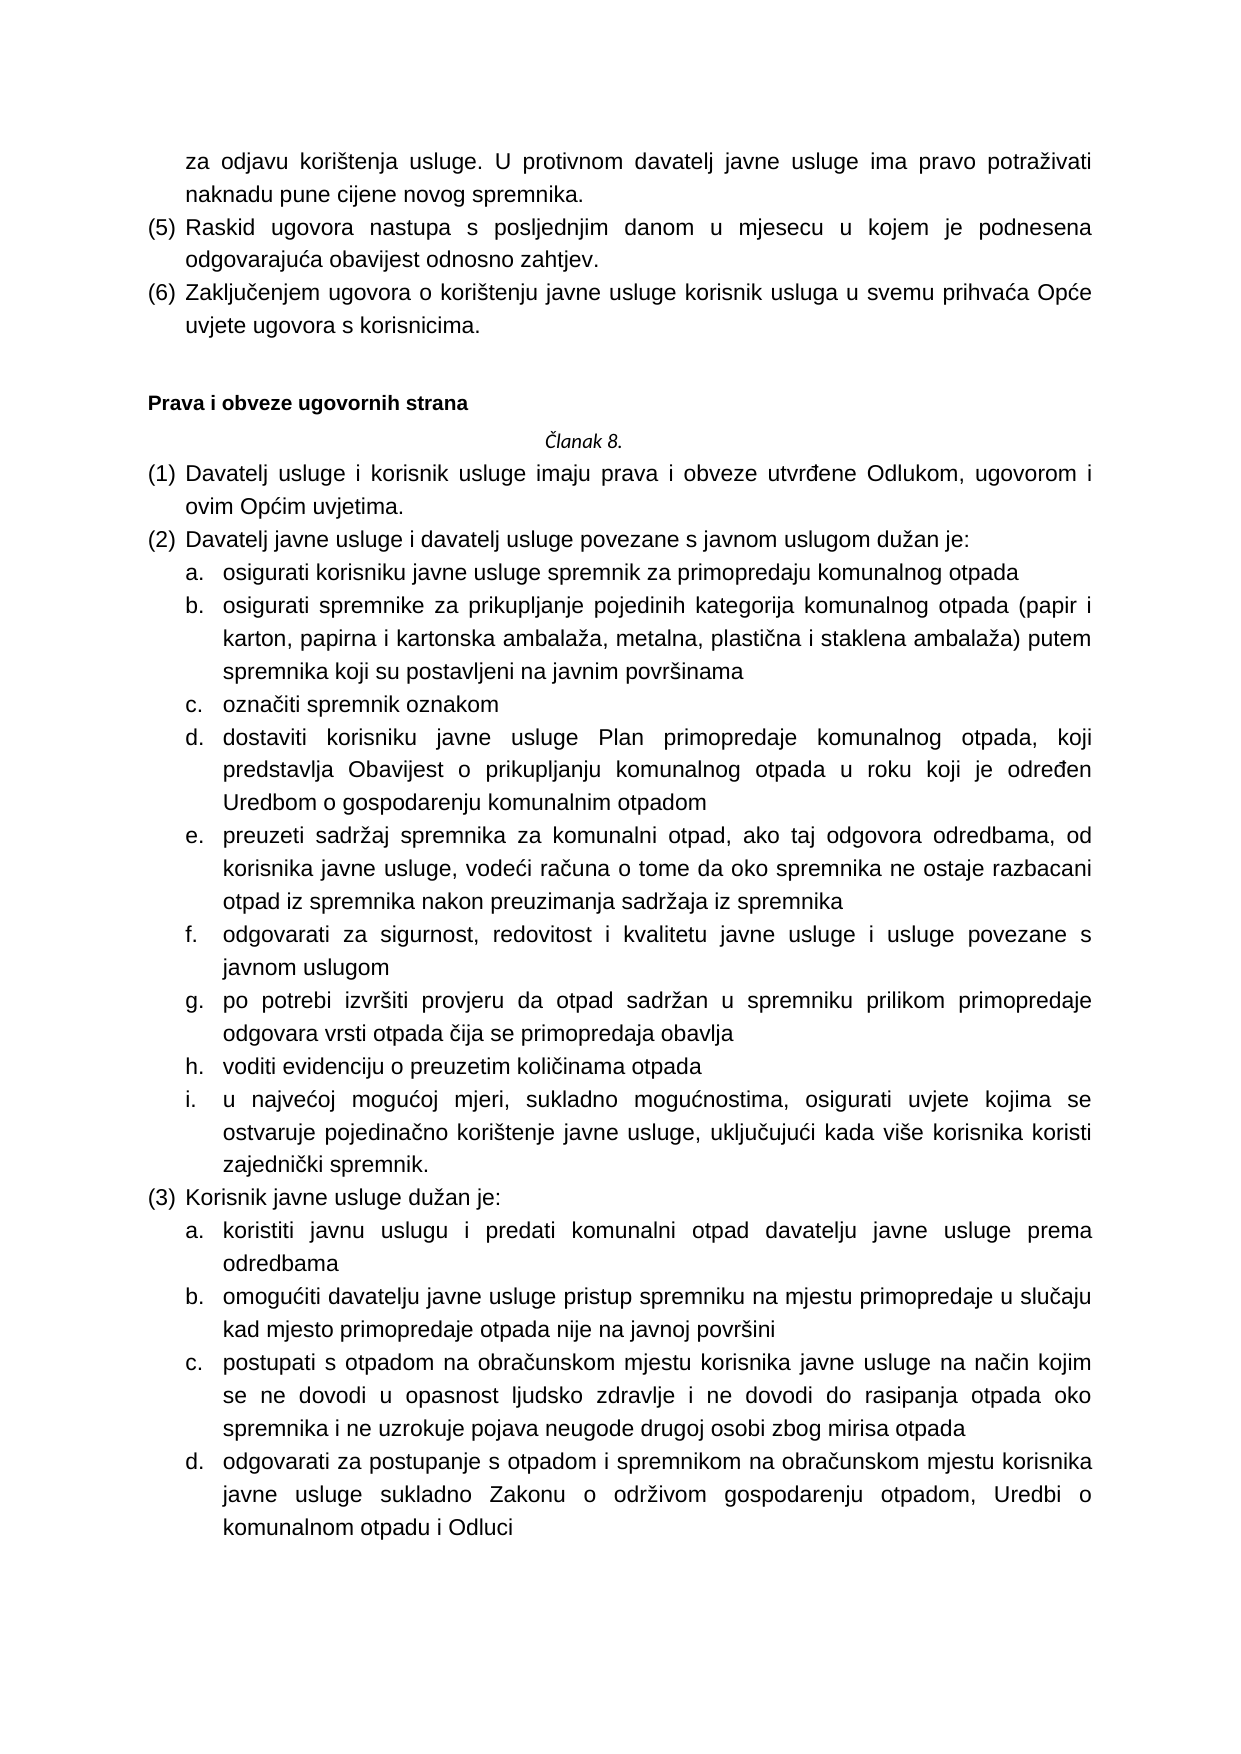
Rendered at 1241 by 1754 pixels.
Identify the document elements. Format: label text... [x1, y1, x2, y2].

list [148, 148, 1093, 207]
list dostaviti korisniku javne usluge Plan primopredaje komunalnog otpada, koji predstavlja Obavijest o prikupljanju komunalnog otpada u roku koji je određen Uredbom o gospodarenju komunalnim otpadom [185, 723, 1093, 816]
list Korisnik javne usluge dužan je: [148, 1184, 1093, 1211]
list Raskid ugovora nastupa s posljednjim danom u mjesecu u kojem je podnesena odgovarajuća obavijest odnosno zahtjev. [148, 213, 1093, 273]
list osigurati spremnike za prikupljanje pojedinih kategorija komunalnog otpada (papir i karton, papirna i kartonska ambalaža, metalna, plastična i staklena ambalaža) putem spremnika koji su postavljeni na javnim površinama [185, 592, 1093, 684]
list u najvećoj mogućoj mjeri, sukladno mogućnostima, osigurati uvjete kojima se ostvaruje pojedinačno korištenje javne usluge, uključujući kada više korisnika koristi zajednički spremnik. [185, 1086, 1093, 1178]
list Davatelj usluge i korisnik usluge imaju prava i obveze utvrđene Odlukom, ugovorom i ovim Općim uvjetima. [148, 460, 1093, 519]
list koristiti javnu uslugu i predati komunalni otpad davatelju javne usluge prema odredbama [185, 1217, 1093, 1277]
list postupati s otpadom na obračunskom mjestu korisnika javne usluge na način kojim se ne dovodi u opasnost ljudsko zdravlje i ne dovodi do rasipanja otpada oko spremnika i ne uzrokuje pojava neugode drugoj osobi zbog mirisa otpada [185, 1349, 1093, 1441]
list voditi evidenciju o preuzetim količinama otpada [185, 1053, 1093, 1079]
list Zaključenjem ugovora o korištenju javne usluge korisnik usluga u svemu prihvaća Opće uvjete ugovora s korisnicima. [148, 279, 1093, 338]
list preuzeti sadržaj spremnika za komunalni otpad, ako taj odgovora odredbama, od korisnika javne usluge, vodeći računa o tome da oko spremnika ne ostaje razbacani otpad iz spremnika nakon preuzimanja sadržaja iz spremnika [185, 822, 1093, 914]
list omogućiti davatelju javne usluge pristup spremniku na mjestu primopredaje u slučaju kad mjesto primopredaje otpada nije na javnoj površini [185, 1283, 1093, 1342]
list odgovarati za postupanje s otpadom i spremnikom na obračunskom mjestu korisnika javne usluge sukladno Zakonu o održivom gospodarenju otpadom, Uredbi o komunalnom otpadu i Odluci [185, 1448, 1093, 1540]
list odgovarati za sigurnost, redovitost i kvalitetu javne usluge i usluge povezane s javnom uslugom [185, 921, 1093, 980]
list Davatelj javne usluge i davatelj usluge povezane s javnom uslugom dužan je: [148, 526, 1093, 552]
list po potrebi izvršiti provjeru da otpad sadržan u spremniku prilikom primopredaje odgovara vrsti otpada čija se primopredaja obavlja [185, 987, 1093, 1046]
list osigurati korisniku javne usluge spremnik za primopredaju komunalnog otpada [185, 559, 1093, 585]
list označiti spremnik oznakom [185, 691, 1093, 717]
text Prava i obveze ugovornih strana [148, 391, 1093, 414]
